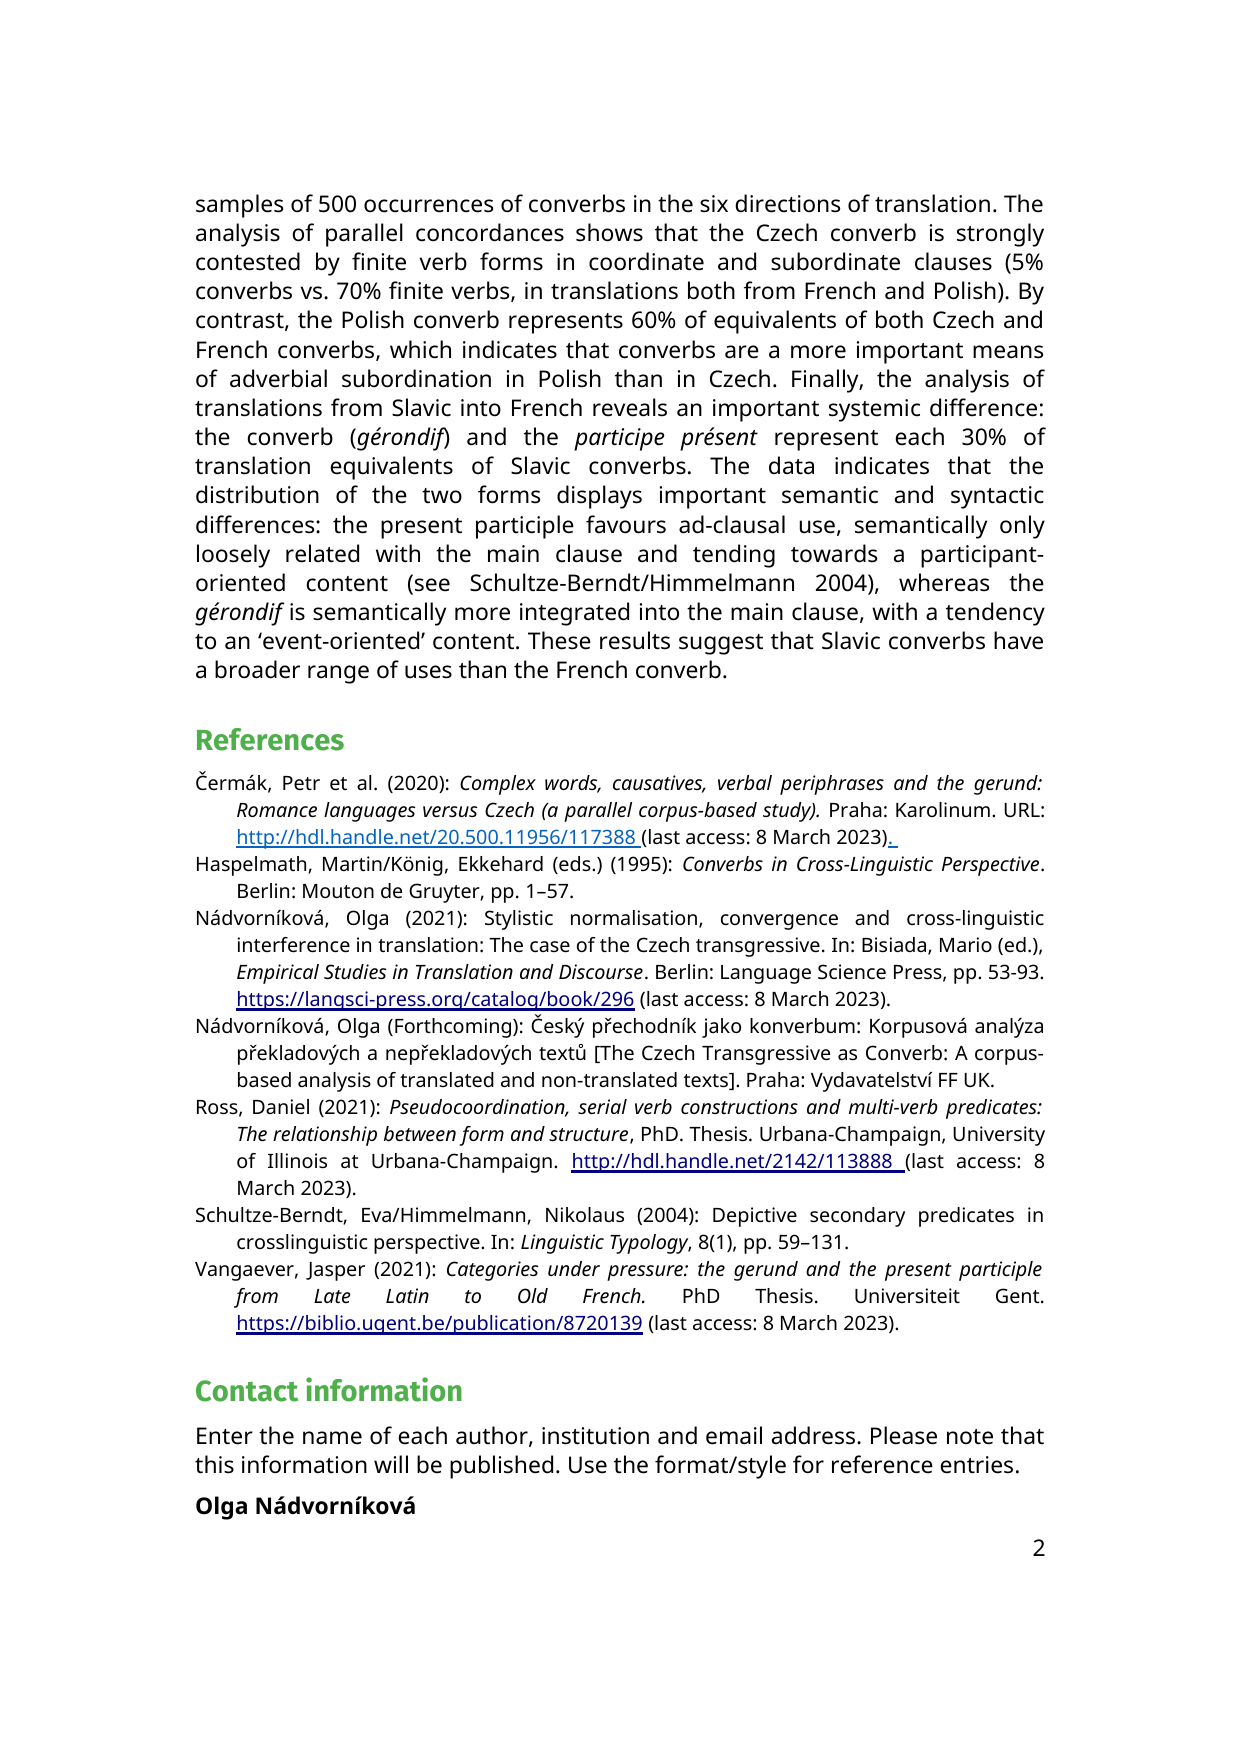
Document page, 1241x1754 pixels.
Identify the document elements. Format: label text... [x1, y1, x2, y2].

subtitle Contact information [195, 1371, 1045, 1409]
text References [195, 720, 1045, 758]
text Schultze-Berndt, Eva/Himmelmann, Nikolaus (2004): Depictive secondary predicates in crosslinguistic perspective. In: Linguistic Typology, 8(1), pp. 59–131. [195, 1201, 1045, 1255]
text Ross, Daniel (2021): Pseudocoordination, serial verb constructions and multi-verb predicates: The relationship between form and structure, PhD. Thesis. Urbana-Champaign, University of Illinois at Urbana-Champaign. http://hdl.handle.net/2142/113888 (last access: 8 March 2023). [195, 1093, 1045, 1201]
text Nádvorníková, Olga (2021): Stylistic normalisation, convergence and cross-linguistic interference in translation: The case of the Czech transgressive. In: Bisiada, Mario (ed.), Empirical Studies in Translation and Discourse. Berlin: Language Science Press, pp. 53-93. https://langsci-press.org/catalog/book/296 (last access: 8 March 2023). [195, 904, 1045, 1012]
text Čermák, Petr et al. (2020): Complex words, causatives, verbal periphrases and the gerund: Romance languages versus Czech (a parallel corpus-based study). Praha: Karolinum. URL: http://hdl.handle.net/20.500.11956/117388 (last access: 8 March 2023). [195, 769, 1045, 850]
text Enter the name of each author, institution and email address. Please note that this information will be published. Use the format/style for reference entries. [195, 1421, 1045, 1479]
text Olga Nádvorníková [195, 1491, 1045, 1520]
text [195, 189, 1045, 685]
text Haspelmath, Martin/König, Ekkehard (eds.) (1995): Converbs in Cross-Linguistic Perspective. Berlin: Mouton de Gruyter, pp. 1–57. [195, 850, 1045, 904]
text Nádvorníková, Olga (Forthcoming): Český přechodník jako konverbum: Korpusová analýza překladových a nepřekladových textů [The Czech Transgressive as Converb: A corpus-based analysis of translated and non-translated texts]. Praha: Vydavatelství FF UK. [195, 1012, 1045, 1093]
text Vangaever, Jasper (2021): Categories under pressure: the gerund and the present participle from Late Latin to Old French. PhD Thesis. Universiteit Gent. https://biblio.ugent.be/publication/8720139 (last access: 8 March 2023). [195, 1255, 1045, 1336]
